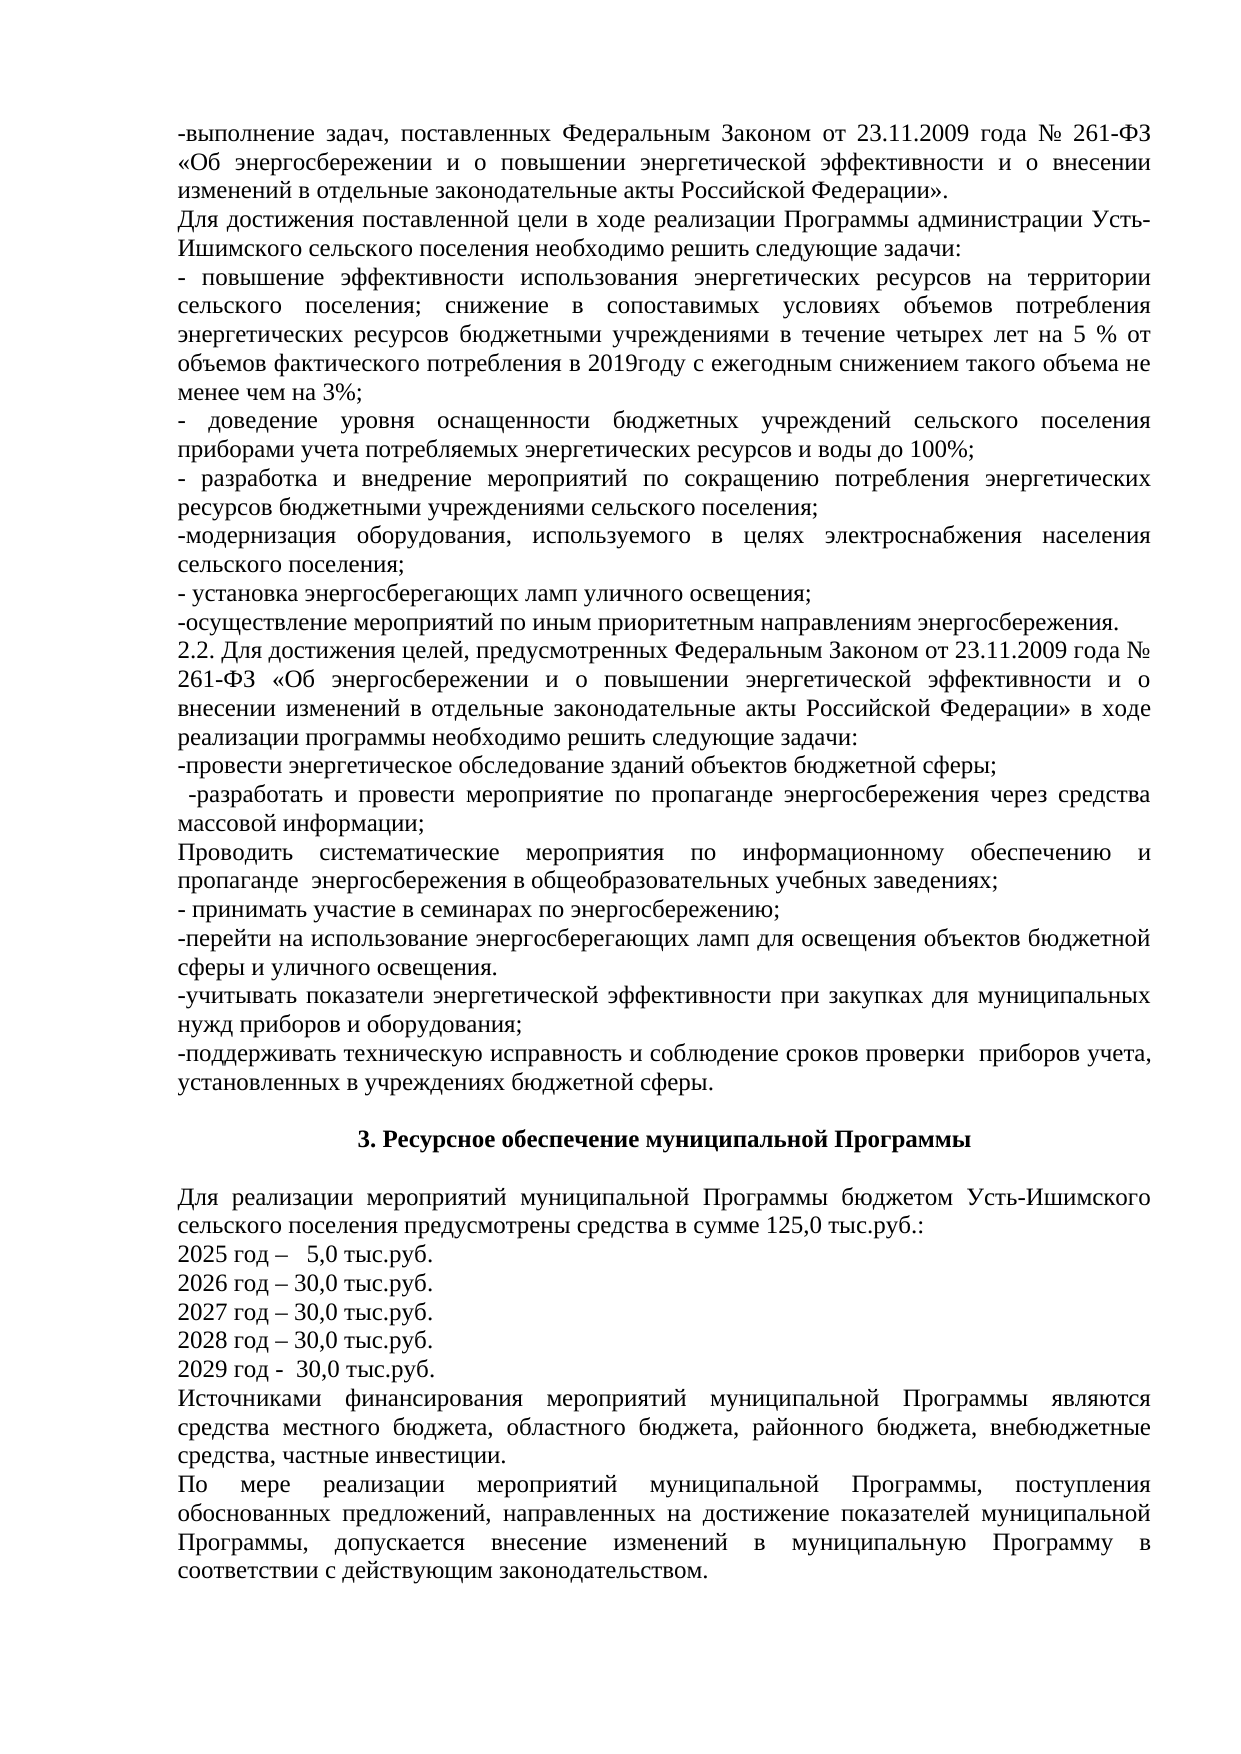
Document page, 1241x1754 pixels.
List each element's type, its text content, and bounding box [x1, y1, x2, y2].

text Для реализации мероприятий муниципальной Программы бюджетом Усть-Ишимского сельского поселения предусмотрены средства в сумме 125,0 тыс.руб.: [177, 1182, 1152, 1239]
text 2025 год – 5,0 тыс.руб. [177, 1239, 1152, 1268]
text Для достижения поставленной цели в ходе реализации Программы администрации Усть-Ишимского сельского поселения необходимо решить следующие задачи: [177, 204, 1152, 262]
text - установка энергосберегающих ламп уличного освещения; [177, 578, 1152, 607]
text - принимать участие в семинарах по энергосбережению; [177, 894, 1152, 923]
text - разработка и внедрение мероприятий по сокращению потребления энергетических ресурсов бюджетными учреждениями сельского поселения; [177, 463, 1152, 521]
text Проводить систематические мероприятия по информационному обеспечению и пропаганде энергосбережения в общеобразовательных учебных заведениях; [177, 837, 1152, 894]
text -выполнение задач, поставленных Федеральным Законом от 23.11.2009 года № 261-ФЗ «Об энергосбережении и о повышении энергетической эффективности и о внесении изменений в отдельные законодательные акты Российской Федерации». [177, 118, 1152, 204]
text -перейти на использование энергосберегающих ламп для освещения объектов бюджетной сферы и уличного освещения. [177, 923, 1152, 981]
text По мере реализации мероприятий муниципальной Программы, поступления обоснованных предложений, направленных на достижение показателей муниципальной Программы, допускается внесение изменений в муниципальную Программу в соответствии с действующим законодательством. [177, 1469, 1152, 1584]
text - доведение уровня оснащенности бюджетных учреждений сельского поселения приборами учета потребляемых энергетических ресурсов и воды до 100%; [177, 406, 1152, 463]
text 2028 год – 30,0 тыс.руб. [177, 1326, 1152, 1354]
text Источниками финансирования мероприятий муниципальной Программы являются средства местного бюджета, областного бюджета, районного бюджета, внебюджетные средства, частные инвестиции. [177, 1383, 1152, 1469]
text 2027 год – 30,0 тыс.руб. [177, 1297, 1152, 1326]
text 2026 год – 30,0 тыс.руб. [177, 1268, 1152, 1297]
text -разработать и провести мероприятие по пропаганде энергосбережения через средства массовой информации; [177, 779, 1152, 837]
text -осуществление мероприятий по иным приоритетным направлениям энергосбережения. [177, 607, 1152, 636]
text -учитывать показатели энергетической эффективности при закупках для муниципальных нужд приборов и оборудования; [177, 981, 1152, 1038]
text 2029 год - 30,0 тыс.руб. [177, 1354, 1152, 1383]
text -поддерживать техническую исправность и соблюдение сроков проверки приборов учета, установленных в учреждениях бюджетной сферы. [177, 1038, 1152, 1096]
text - повышение эффективности использования энергетических ресурсов на территории сельского поселения; снижение в сопоставимых условиях объемов потребления энергетических ресурсов бюджетными учреждениями в течение четырех лет на 5 % от объемов фактического потребления в 2019году с ежегодным снижением такого объема не менее чем на 3%; [177, 262, 1152, 406]
text -модернизация оборудования, используемого в целях электроснабжения населения сельского поселения; [177, 521, 1152, 578]
text -провести энергетическое обследование зданий объектов бюджетной сферы; [177, 751, 1152, 779]
text 2.2. Для достижения целей, предусмотренных Федеральным Законом от 23.11.2009 года № 261-ФЗ «Об энергосбережении и о повышении энергетической эффективности и о внесении изменений в отдельные законодательные акты Российской Федерации» в ходе реализации программы необходимо решить следующие задачи: [177, 636, 1152, 751]
text 3. Ресурсное обеспечение муниципальной Программы [177, 1124, 1152, 1153]
